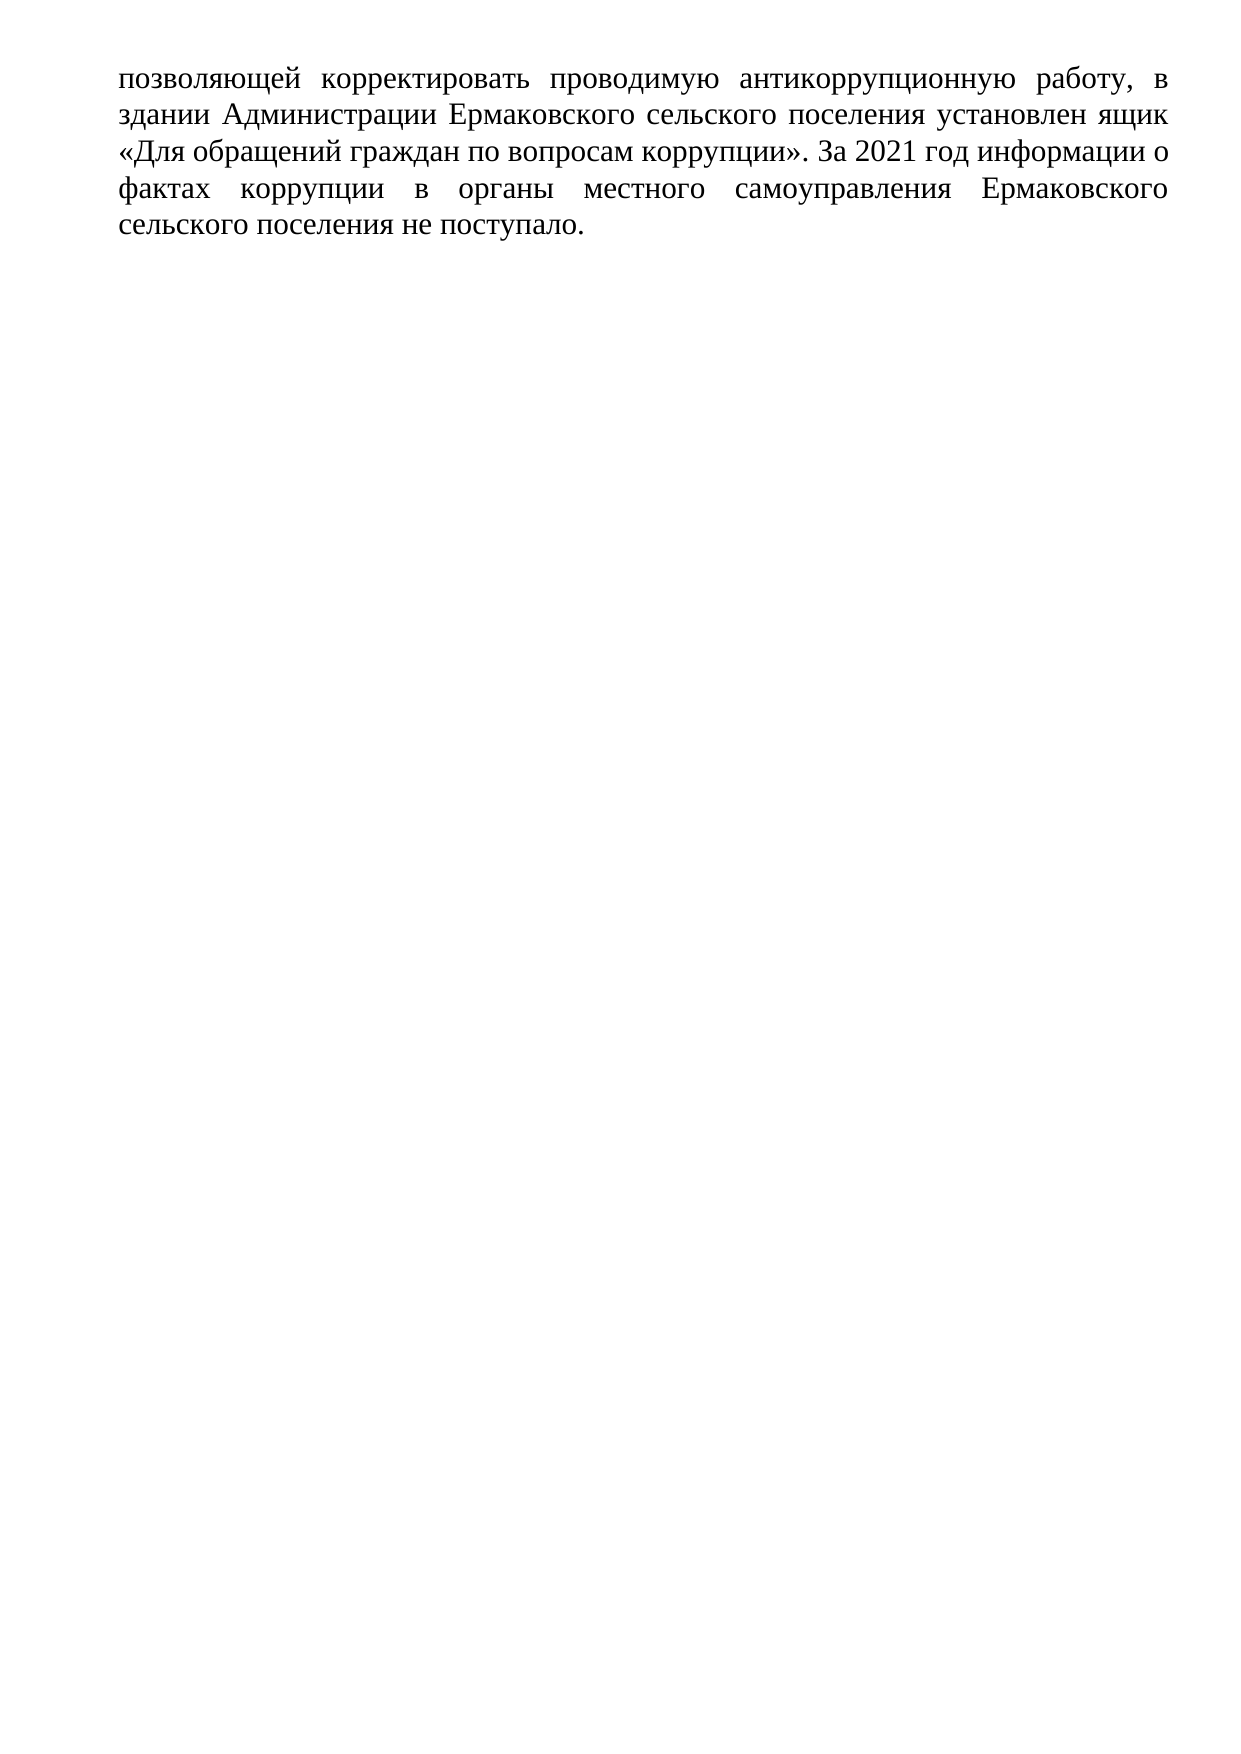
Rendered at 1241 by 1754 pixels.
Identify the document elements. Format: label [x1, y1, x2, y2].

text [118, 59, 1169, 241]
